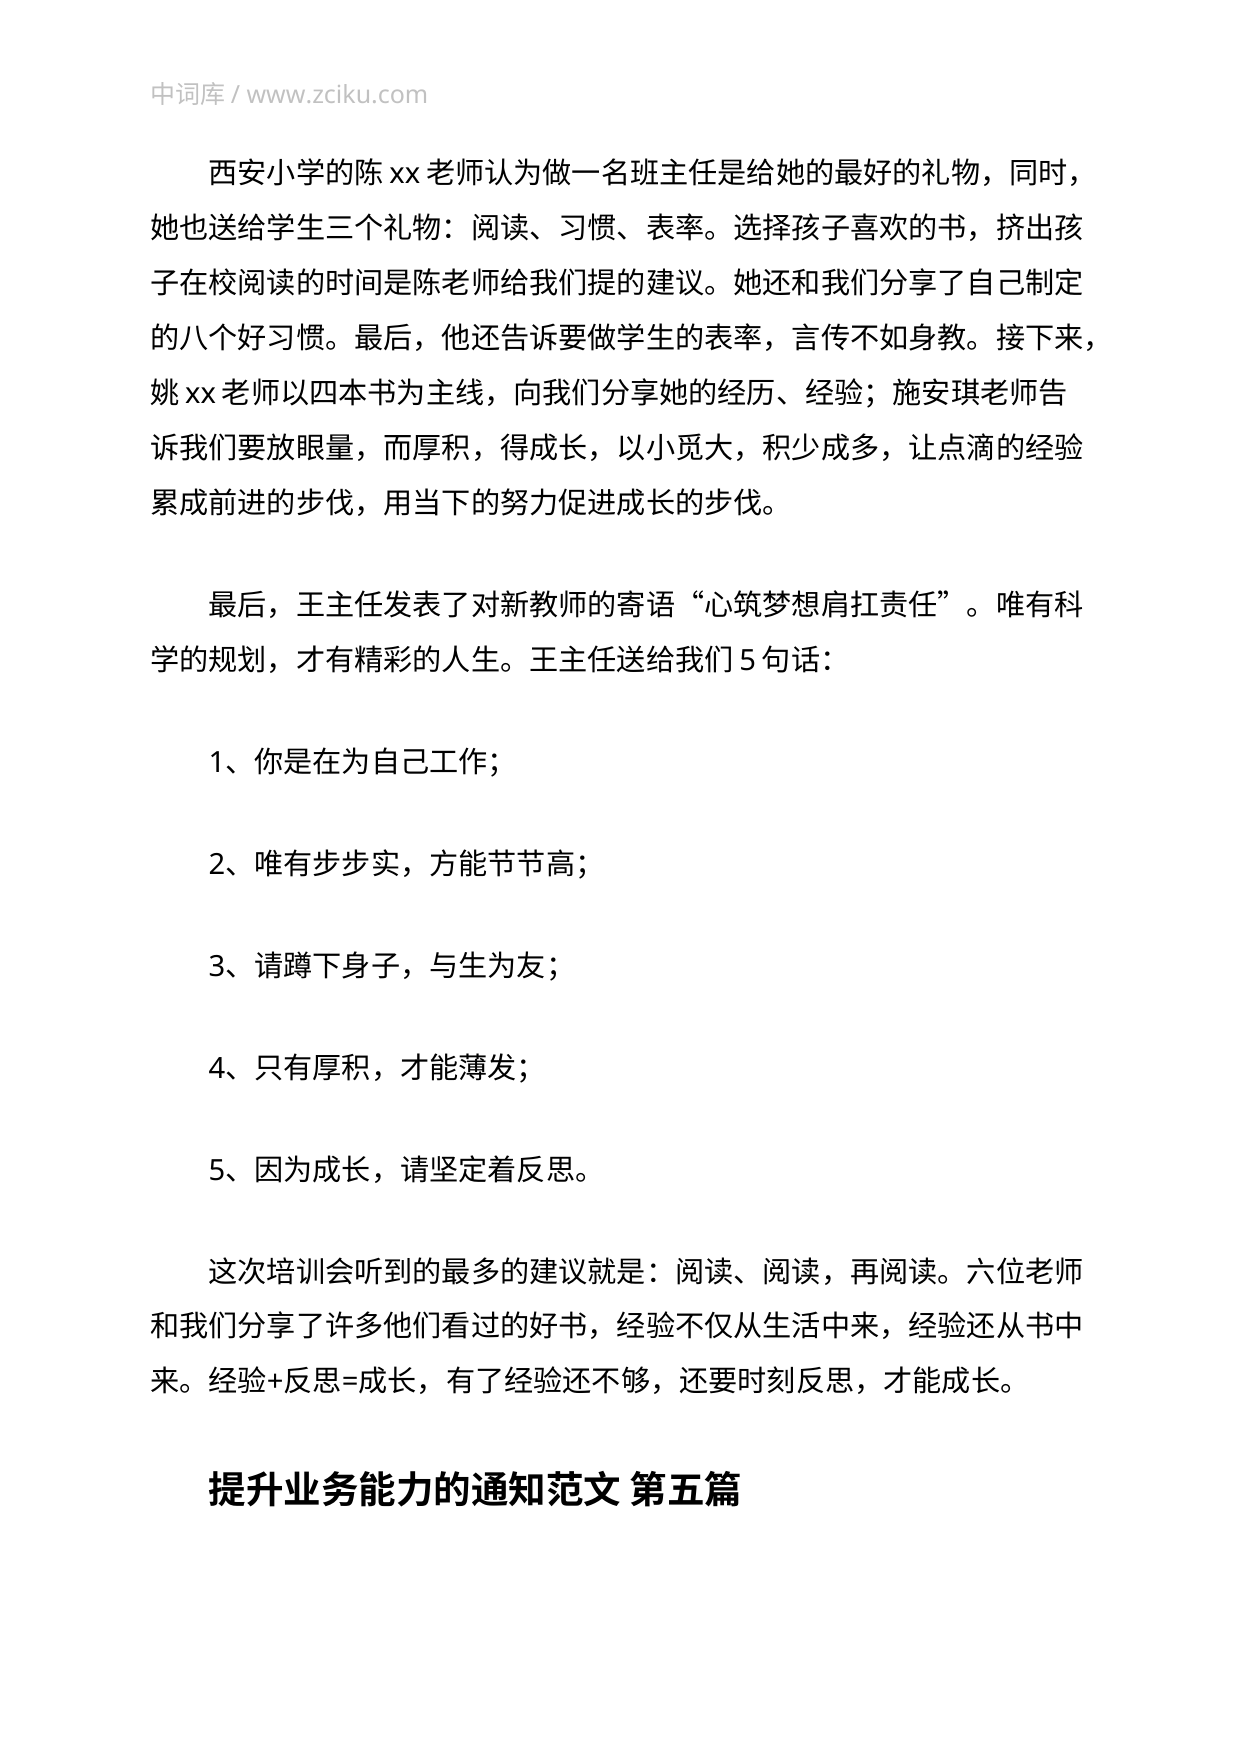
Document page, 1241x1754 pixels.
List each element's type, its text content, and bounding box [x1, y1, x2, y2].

text 3、请蹲下身子，与生为友； [150, 942, 1090, 984]
text 4、只有厚积，才能薄发； [150, 1044, 1090, 1087]
text 提升业务能力的通知范文 第五篇 [150, 1460, 1090, 1514]
text 西安小学的陈xx老师认为做一名班主任是给她的最好的礼物，同时，她也送给学生三个礼物：阅读、习惯、表率。选择孩子喜欢的书，挤出孩子在校阅读的时间是陈老师给我们提的建议。她还和我们分享了自己制定的八个好习惯。最后，他还告诉要做学生的表率，言传不如身教。接下来，姚xx老师以四本书为主线，向我们分享她的经历、经验；施安琪老师告诉我们要放眼量，而厚积，得成长，以小觅大，积少成多，让点滴的经验累成前进的步伐，用当下的努力促进成长的步伐。 [150, 150, 1090, 522]
text 5、因为成长，请坚定着反思。 [150, 1146, 1090, 1188]
text 最后，王主任发表了对新教师的寄语“心筑梦想肩扛责任”。唯有科学的规划，才有精彩的人生。王主任送给我们5句话： [150, 581, 1090, 679]
text 2、唯有步步实，方能节节高； [150, 840, 1090, 883]
text 1、你是在为自己工作； [150, 738, 1090, 781]
text 这次培训会听到的最多的建议就是：阅读、阅读，再阅读。六位老师和我们分享了许多他们看过的好书，经验不仅从生活中来，经验还从书中来。经验+反思=成长，有了经验还不够，还要时刻反思，才能成长。 [150, 1248, 1090, 1400]
